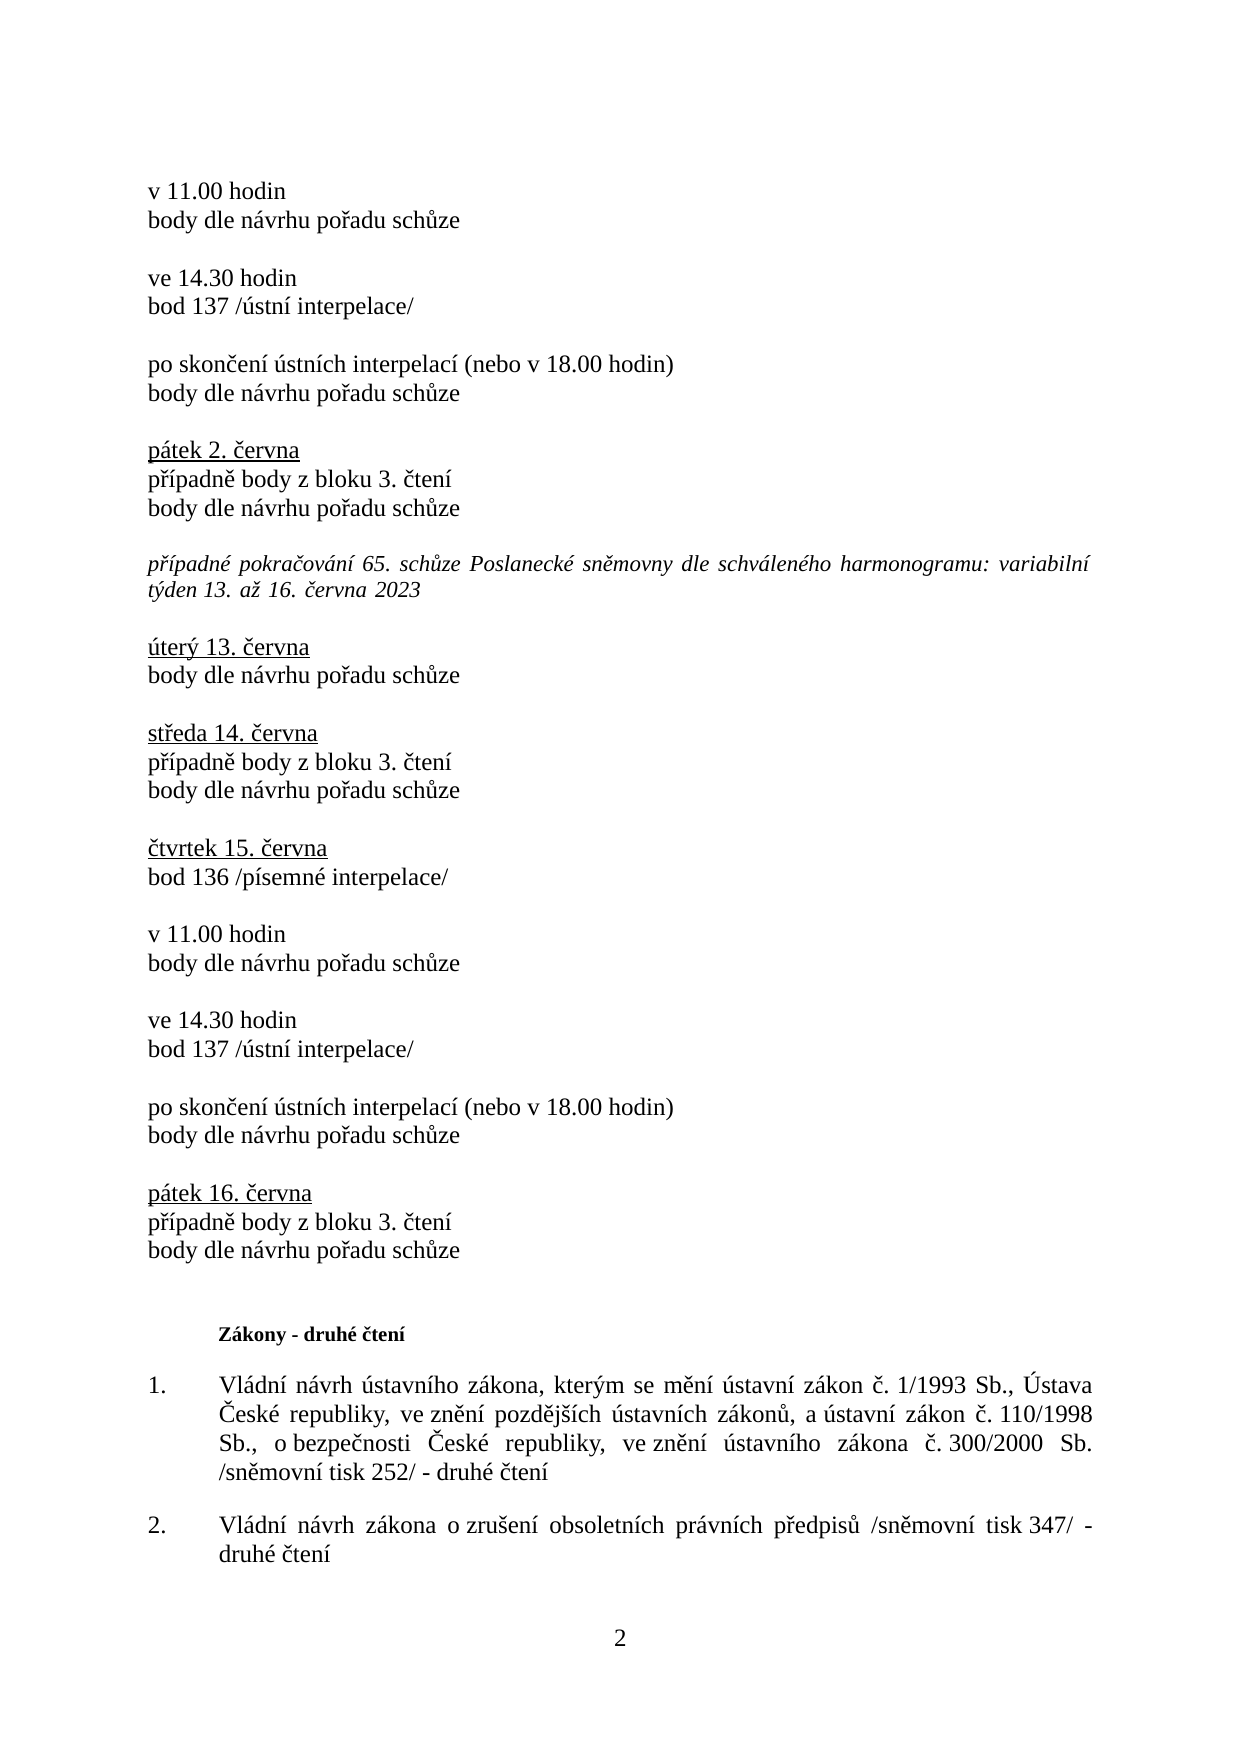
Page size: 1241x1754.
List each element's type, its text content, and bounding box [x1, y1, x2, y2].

text bod 136 /písemné interpelace/ [148, 862, 1093, 890]
text 1. Vládní návrh ústavního zákona, kterým se mění ústavní zákon č. 1/1993 Sb., Ústava České republiky, ve znění pozdějších ústavních zákonů, a ústavní zákon č. 110/1998 Sb., o bezpečnosti České republiky, ve znění ústavního zákona č. 300/2000 Sb. /sněmovní tisk 252/ - druhé čtení [148, 1371, 1093, 1486]
text 2. Vládní návrh zákona o zrušení obsoletních právních předpisů /sněmovní tisk 347/ - druhé čtení [148, 1511, 1093, 1568]
text bod 137 /ústní interpelace/ [148, 291, 1093, 320]
text po skončení ústních interpelací (nebo v 18.00 hodin) [148, 1092, 1093, 1120]
text čtvrtek 15. června [148, 833, 1093, 862]
text po skončení ústních interpelací (nebo v 18.00 hodin) [148, 349, 1093, 378]
text bod 137 /ústní interpelace/ [148, 1034, 1093, 1063]
text body dle návrhu pořadu schůze [148, 493, 1093, 521]
text ve 14.30 hodin [148, 263, 1093, 291]
text body dle návrhu pořadu schůze [148, 660, 1093, 689]
text pátek 16. června [148, 1178, 1093, 1207]
text případně body z bloku 3. čtení [148, 747, 1093, 775]
text případně body z bloku 3. čtení [148, 464, 1093, 493]
text body dle návrhu pořadu schůze [148, 1235, 1093, 1264]
text úterý 13. června [148, 632, 1093, 660]
text případně body z bloku 3. čtení [148, 1207, 1093, 1235]
text body dle návrhu pořadu schůze [148, 378, 1093, 406]
text ve 14.30 hodin [148, 1005, 1093, 1034]
text pátek 2. června [148, 435, 1093, 464]
text body dle návrhu pořadu schůze [148, 1120, 1093, 1149]
text v 11.00 hodin [148, 176, 1093, 205]
text v 11.00 hodin [148, 919, 1093, 948]
text případné pokračování 65. schůze Poslanecké sněmovny dle schváleného harmonogramu: variabilní týden 13. až 16. června 2023 [148, 550, 1093, 603]
text body dle návrhu pořadu schůze [148, 948, 1093, 977]
text body dle návrhu pořadu schůze [148, 205, 1093, 234]
text středa 14. června [148, 718, 1093, 747]
text Zákony - druhé čtení [218, 1322, 1093, 1346]
text body dle návrhu pořadu schůze [148, 775, 1093, 804]
